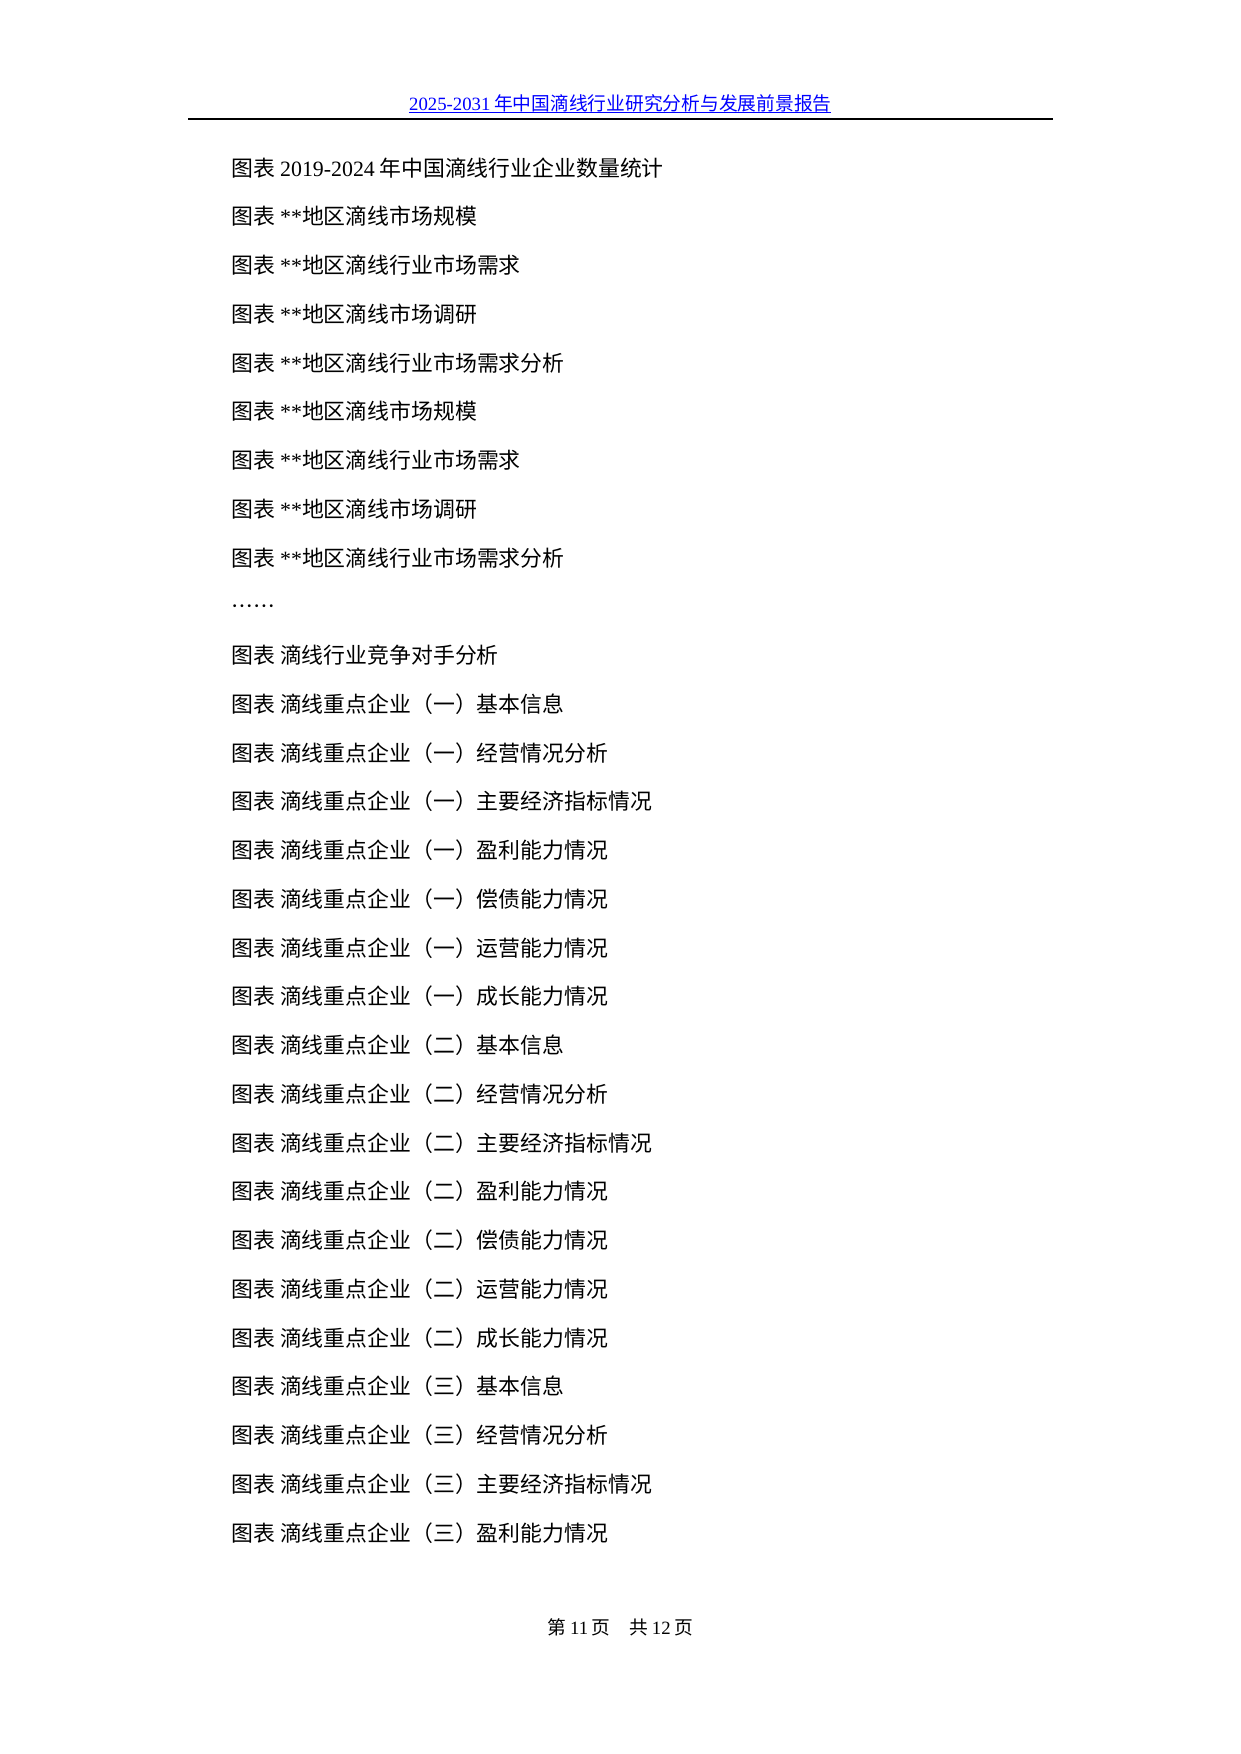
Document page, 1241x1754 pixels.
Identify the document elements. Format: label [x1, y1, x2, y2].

text [187, 150, 1053, 1548]
